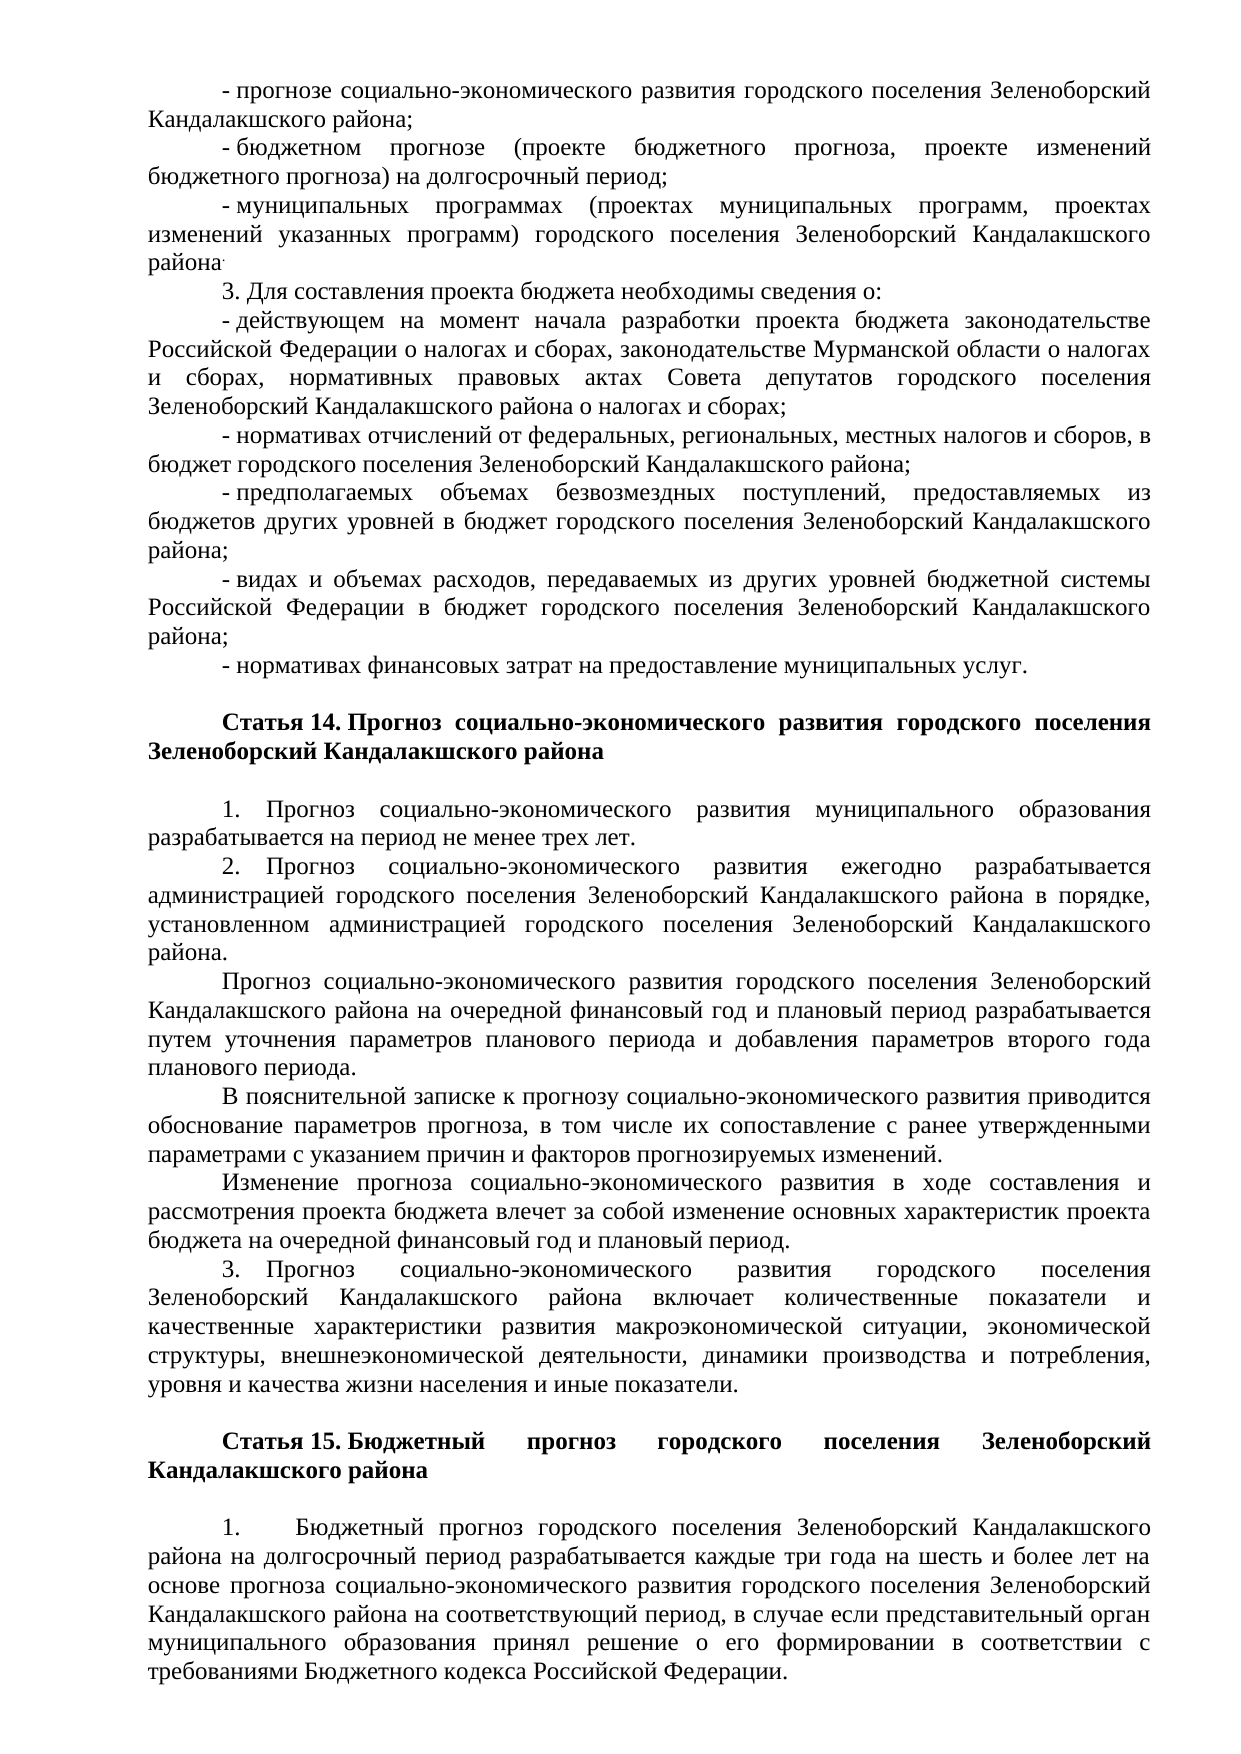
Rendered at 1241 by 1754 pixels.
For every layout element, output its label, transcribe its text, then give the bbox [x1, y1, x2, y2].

list Прогноз социально-экономического развития городского поселения Зеленоборский Кандалакшского района включает количественные показатели и качественные характеристики развития макроэкономической ситуации, экономической структуры, внешнеэкономической деятельности, динамики производства и потребления, уровня и качества жизни населения и иные показатели. [148, 1254, 1152, 1397]
list Бюджетный прогноз городского поселения Зеленоборский Кандалакшского района на долгосрочный период разрабатывается каждые три года на шесть и более лет на основе прогноза социально-экономического развития городского поселения Зеленоборский Кандалакшского района на соответствующий период, в случае если представительный орган муниципального образования принял решение о его формировании в соответствии с требованиями Бюджетного кодекса Российской Федерации. [148, 1512, 1152, 1685]
text - видах и объемах расходов, передаваемых из других уровней бюджетной системы Российской Федерации в бюджет городского поселения Зеленоборский Кандалакшского района; [148, 564, 1152, 650]
text Прогноз социально-экономического развития городского поселения Зеленоборский Кандалакшского района на очередной финансовый год и плановый период разрабатывается путем уточнения параметров планового периода и добавления параметров второго года планового периода. [148, 966, 1152, 1081]
list Прогноз социально-экономического развития муниципального образования разрабатывается на период не менее трех лет. [148, 794, 1152, 851]
text - нормативах отчислений от федеральных, региональных, местных налогов и сборов, в бюджет городского поселения Зеленоборский Кандалакшского района; [148, 420, 1152, 477]
text - бюджетном прогнозе (проекте бюджетного прогноза, проекте изменений бюджетного прогноза) на долгосрочный период; [148, 132, 1152, 190]
text Изменение прогноза социально-экономического развития в ходе составления и рассмотрения проекта бюджета влечет за собой изменение основных характеристик проекта бюджета на очередной финансовый год и плановый период. [148, 1167, 1152, 1254]
text - предполагаемых объемах безвозмездных поступлений, предоставляемых из бюджетов других уровней в бюджет городского поселения Зеленоборский Кандалакшского района; [148, 477, 1152, 564]
text - прогнозе социально-экономического развития городского поселения Зеленоборский Кандалакшского района; [148, 75, 1152, 132]
text В пояснительной записке к прогнозу социально-экономического развития приводится обоснование параметров прогноза, в том числе их сопоставление с ранее утвержденными параметрами с указанием причин и факторов прогнозируемых изменений. [148, 1081, 1152, 1167]
text - действующем на момент начала разработки проекта бюджета законодательстве Российской Федерации о налогах и сборах, законодательстве Мурманской области о налогах и сборах, нормативных правовых актах Совета депутатов городского поселения Зеленоборский Кандалакшского района о налогах и сборах; [148, 305, 1152, 420]
text Статья 14. Прогноз социально-экономического развития городского поселения Зеленоборский Кандалакшского района [148, 707, 1152, 765]
text - нормативах финансовых затрат на предоставление муниципальных услуг. [148, 650, 1152, 679]
list Прогноз социально-экономического развития ежегодно разрабатывается администрацией городского поселения Зеленоборский Кандалакшского района в порядке, установленном администрацией городского поселения Зеленоборский Кандалакшского района. [148, 851, 1152, 966]
text Статья 15. Бюджетный прогноз городского поселения Зеленоборский Кандалакшского района [148, 1426, 1152, 1484]
text 3. Для составления проекта бюджета необходимы сведения о: [148, 276, 1152, 305]
text - муниципальных программах (проектах муниципальных программ, проектах изменений указанных программ) городского поселения Зеленоборский Кандалакшского района. [148, 190, 1152, 276]
